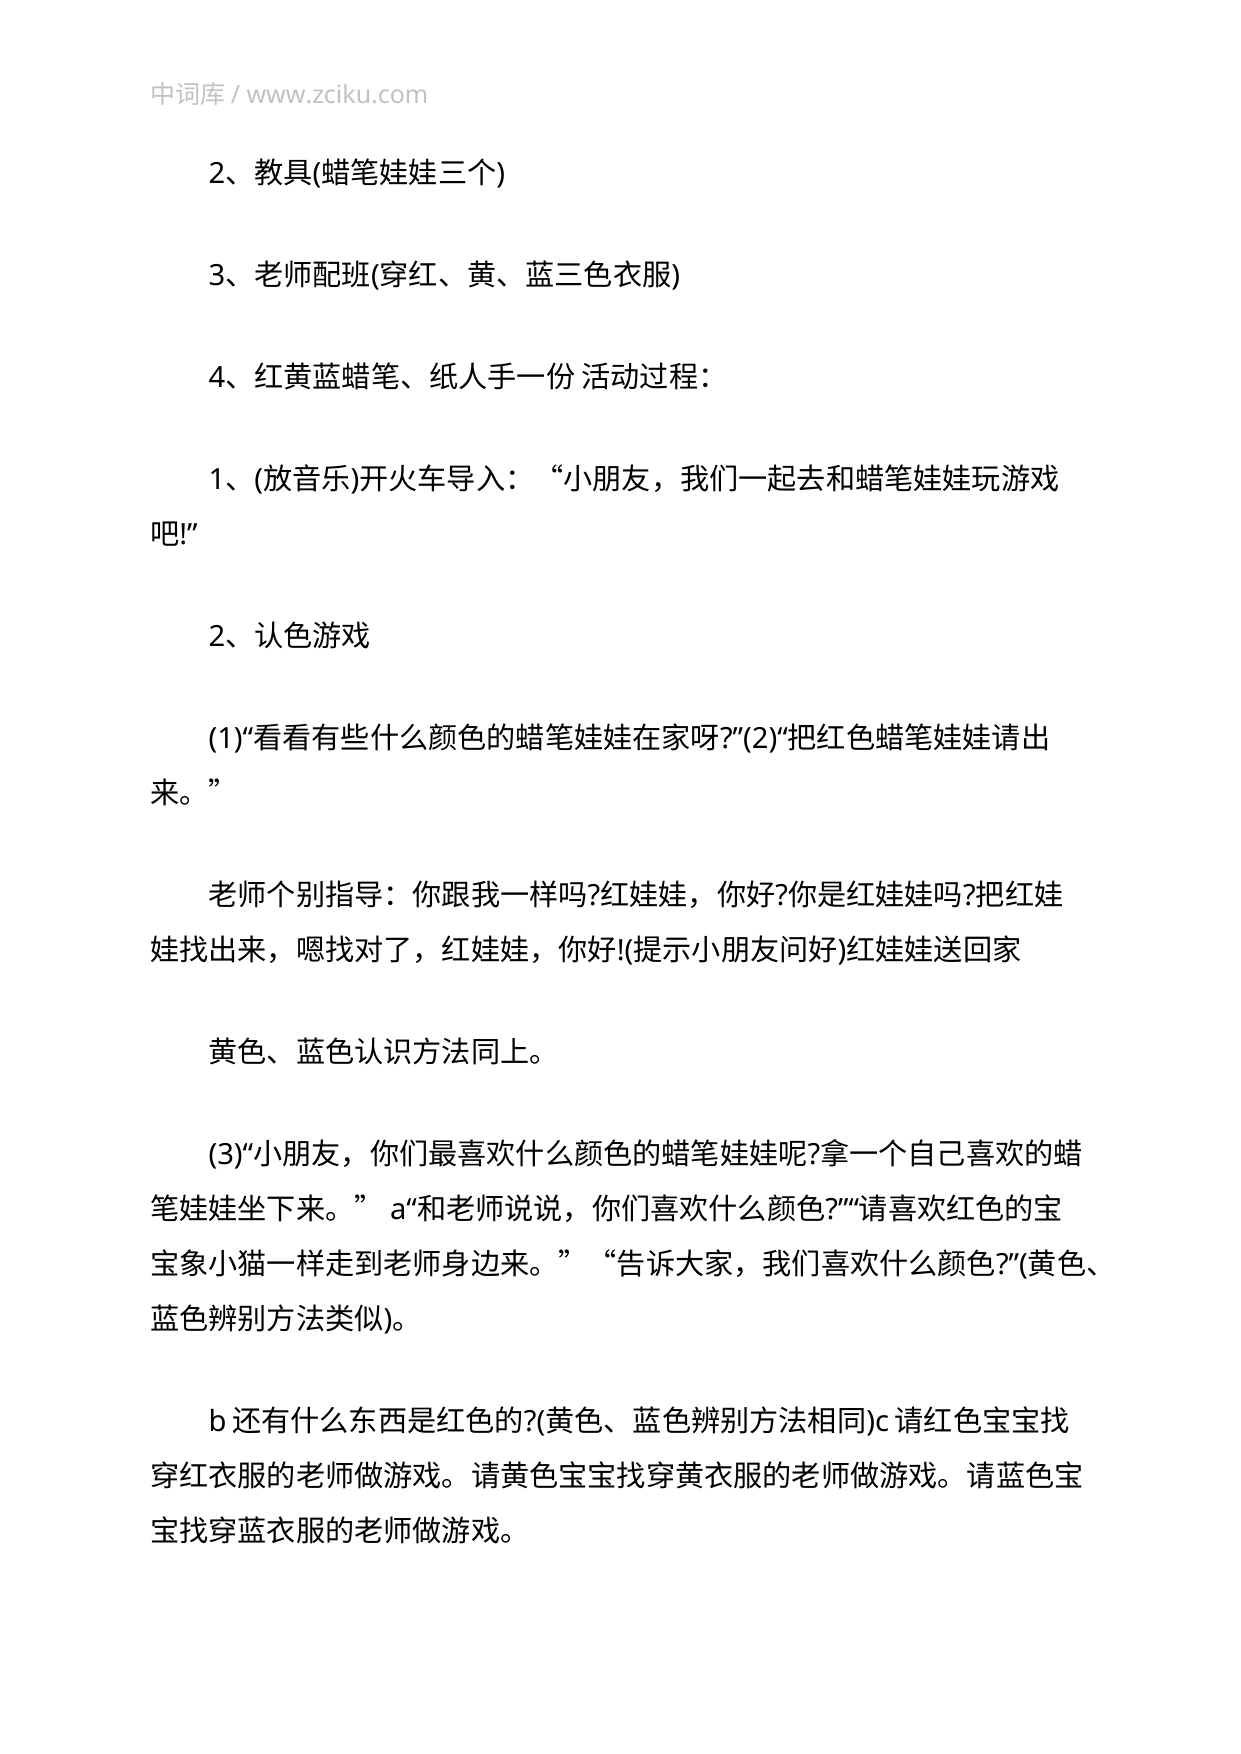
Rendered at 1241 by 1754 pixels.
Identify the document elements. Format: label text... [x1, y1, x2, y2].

text (3)“小朋友，你们最喜欢什么颜色的蜡笔娃娃呢?拿一个自己喜欢的蜡笔娃娃坐下来。” a“和老师说说，你们喜欢什么颜色?”“请喜欢红色的宝宝象小猫一样走到老师身边来。”“告诉大家，我们喜欢什么颜色?”(黄色、蓝色辨别方法类似)。 [150, 1130, 1090, 1338]
text 3、老师配班(穿红、黄、蓝三色衣服) [150, 252, 1090, 294]
text 老师个别指导：你跟我一样吗?红娃娃，你好?你是红娃娃吗?把红娃娃找出来，嗯找对了，红娃娃，你好!(提示小朋友问好)红娃娃送回家 [150, 872, 1090, 969]
text 1、(放音乐)开火车导入：“小朋友，我们一起去和蜡笔娃娃玩游戏吧!” [150, 456, 1090, 553]
text 黄色、蓝色认识方法同上。 [150, 1029, 1090, 1071]
text 2、认色游戏 [150, 613, 1090, 655]
text 2、教具(蜡笔娃娃三个) [150, 150, 1090, 192]
text 4、红黄蓝蜡笔、纸人手一份 活动过程： [150, 354, 1090, 396]
text (1)“看看有些什么颜色的蜡笔娃娃在家呀?”(2)“把红色蜡笔娃娃请出来。” [150, 715, 1090, 812]
text b还有什么东西是红色的?(黄色、蓝色辨别方法相同)c请红色宝宝找穿红衣服的老师做游戏。请黄色宝宝找穿黄衣服的老师做游戏。请蓝色宝宝找穿蓝衣服的老师做游戏。 [150, 1397, 1090, 1549]
